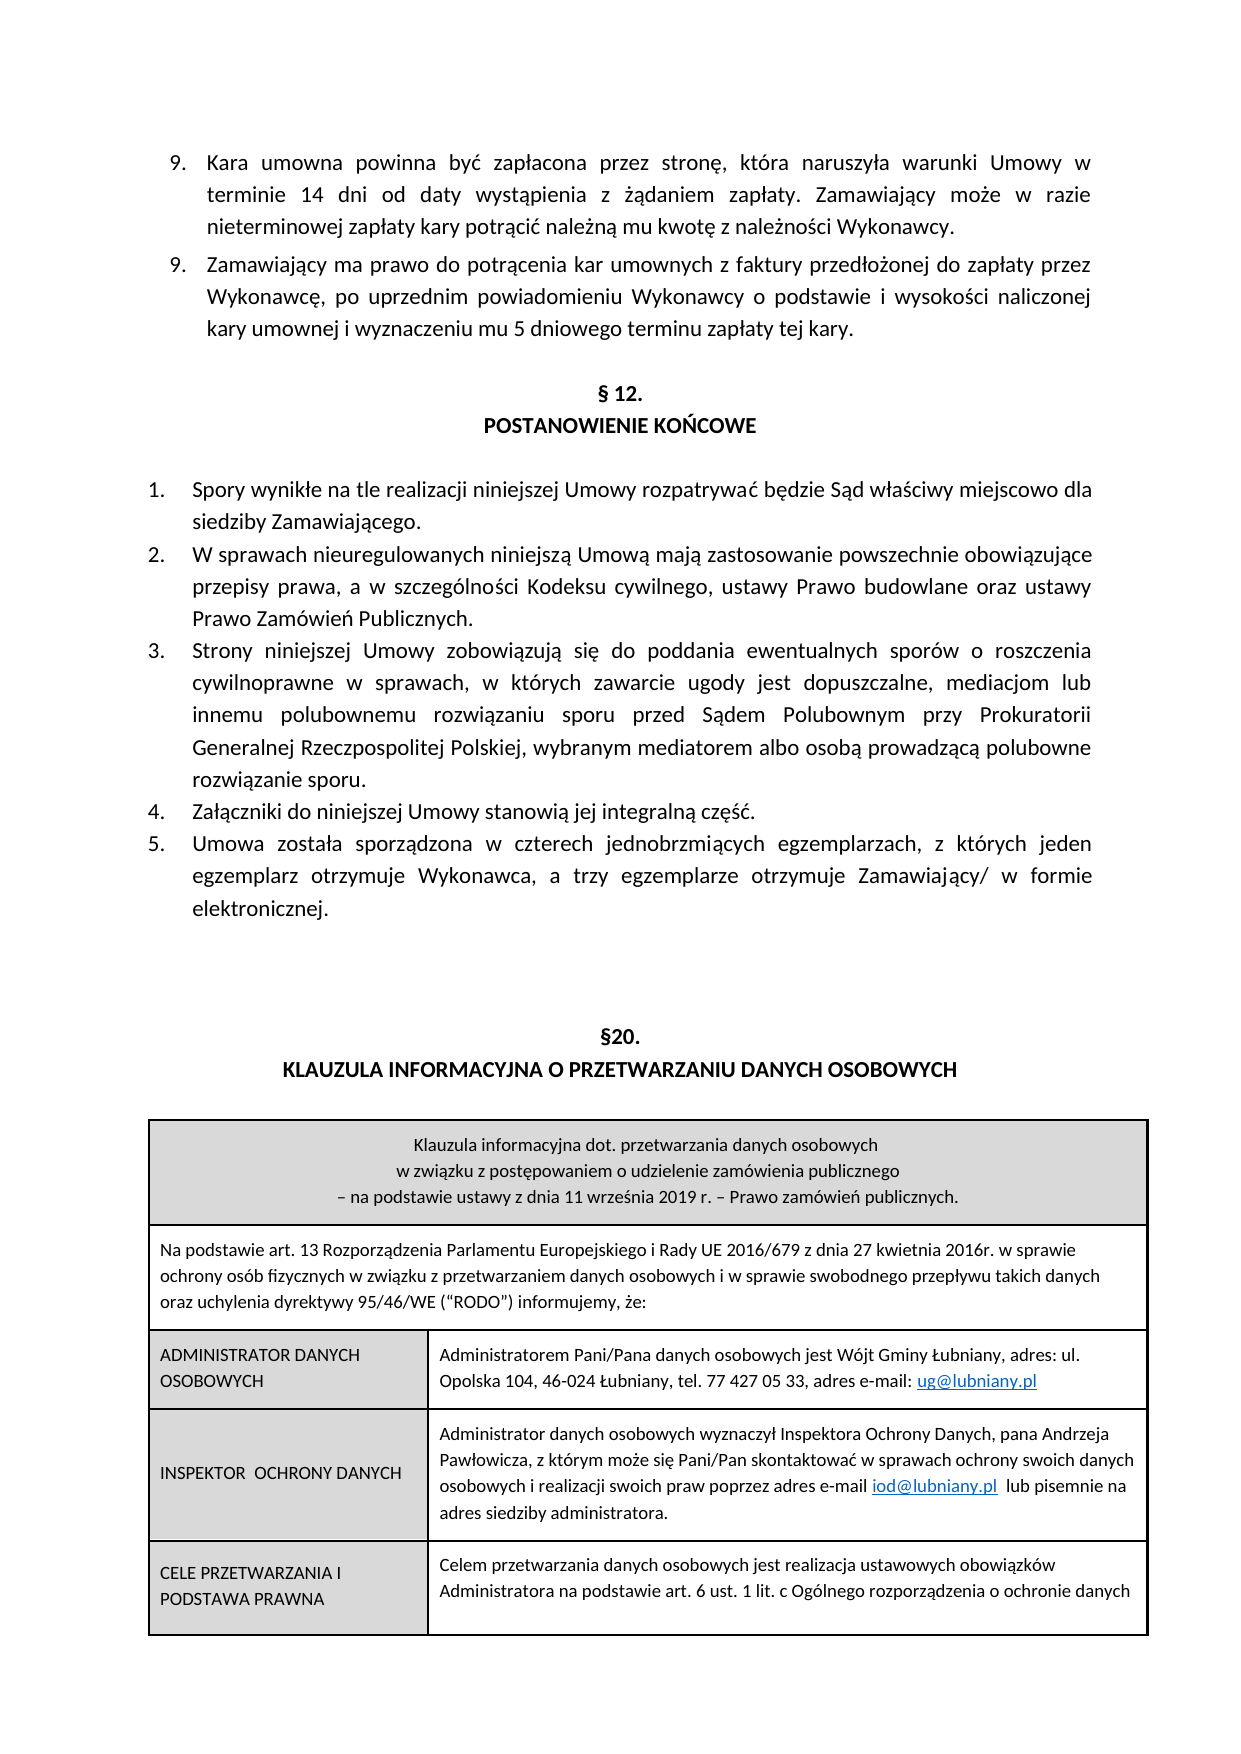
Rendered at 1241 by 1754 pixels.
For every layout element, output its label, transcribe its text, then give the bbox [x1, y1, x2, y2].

table_header Klauzula informacyjna dot. przetwarzania danych osobowych w związku z postępowaniem o udzielenie zamówienia publicznego – na podstawie ustawy z dnia 11 września 2019 r. – Prawo zamówień publicznych. [150, 1121, 1146, 1224]
table_cell Administrator danych osobowych wyznaczył Inspektora Ochrony Danych, pana Andrzeja Pawłowicza, z którym może się Pani/Pan skontaktować w sprawach ochrony swoich danych osobowych i realizacji swoich praw poprzez adres e-mail iod@lubniany.pl lub pisemnie na adres siedziby administratora. [429, 1410, 1146, 1539]
list W sprawach nieuregulowanych niniejszą Umową mają zastosowanie powszechnie obowiązujące przepisy prawa, a w szczególności Kodeksu cywilnego, ustawy Prawo budowlane oraz ustawy Prawo Zamówień Publicznych. [148, 540, 1093, 632]
list Umowa została sporządzona w czterech jednobrzmiących egzemplarzach, z których jeden egzemplarz otrzymuje Wykonawca, a trzy egzemplarze otrzymuje Zamawiający/ w formie elektronicznej. [148, 829, 1093, 922]
text § 12. [148, 379, 1093, 407]
list Strony niniejszej Umowy zobowiązują się do poddania ewentualnych sporów o roszczenia cywilnoprawne w sprawach, w których zawarcie ugody jest dopuszczalne, mediacjom lub innemu polubownemu rozwiązaniu sporu przed Sądem Polubownym przy Prokuratorii Generalnej Rzeczpospolitej Polskiej, wybranym mediatorem albo osobą prowadzącą polubowne rozwiązanie sporu. [148, 636, 1093, 793]
text §20. [148, 1022, 1093, 1051]
list Załączniki do niniejszej Umowy stanowią jej integralną część. [148, 797, 1093, 825]
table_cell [429, 1542, 1146, 1634]
table_cell Administratorem Pani/Pana danych osobowych jest Wójt Gminy Łubniany, adres: ul. Opolska 104, 46-024 Łubniany, tel. 77 427 05 33, adres e-mail: ug@lubniany.pl [429, 1331, 1146, 1408]
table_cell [150, 1542, 427, 1634]
text KLAUZULA INFORMACYJNA O PRZETWARZANIU DANYCH OSOBOWYCH [148, 1055, 1093, 1083]
text POSTANOWIENIE KOŃCOWE [148, 411, 1093, 439]
table_cell INSPEKTOR OCHRONY DANYCH [150, 1410, 427, 1539]
table_cell ADMINISTRATOR DANYCH OSOBOWYCH [150, 1331, 427, 1408]
list Zamawiający ma prawo do potrącenia kar umownych z faktury przedłożonej do zapłaty przez Wykonawcę, po uprzednim powiadomieniu Wykonawcy o podstawie i wysokości naliczonej kary umownej i wyznaczeniu mu 5 dniowego terminu zapłaty tej kary. [169, 250, 1093, 342]
table_cell Na podstawie art. 13 Rozporządzenia Parlamentu Europejskiego i Rady UE 2016/679 z dnia 27 kwietnia 2016r. w sprawie ochrony osób fizycznych w związku z przetwarzaniem danych osobowych i w sprawie swobodnego przepływu takich danych oraz uchylenia dyrektywy 95/46/WE (“RODO”) informujemy, że: [150, 1226, 1146, 1329]
list Kara umowna powinna być zapłacona przez stronę, która naruszyła warunki Umowy w terminie 14 dni od daty wystąpienia z żądaniem zapłaty. Zamawiający może w razie nieterminowej zapłaty kary potrącić należną mu kwotę z należności Wykonawcy. [169, 148, 1093, 240]
list Spory wynikłe na tle realizacji niniejszej Umowy rozpatrywać będzie Sąd właściwy miejscowo dla siedziby Zamawiającego. [148, 475, 1093, 536]
